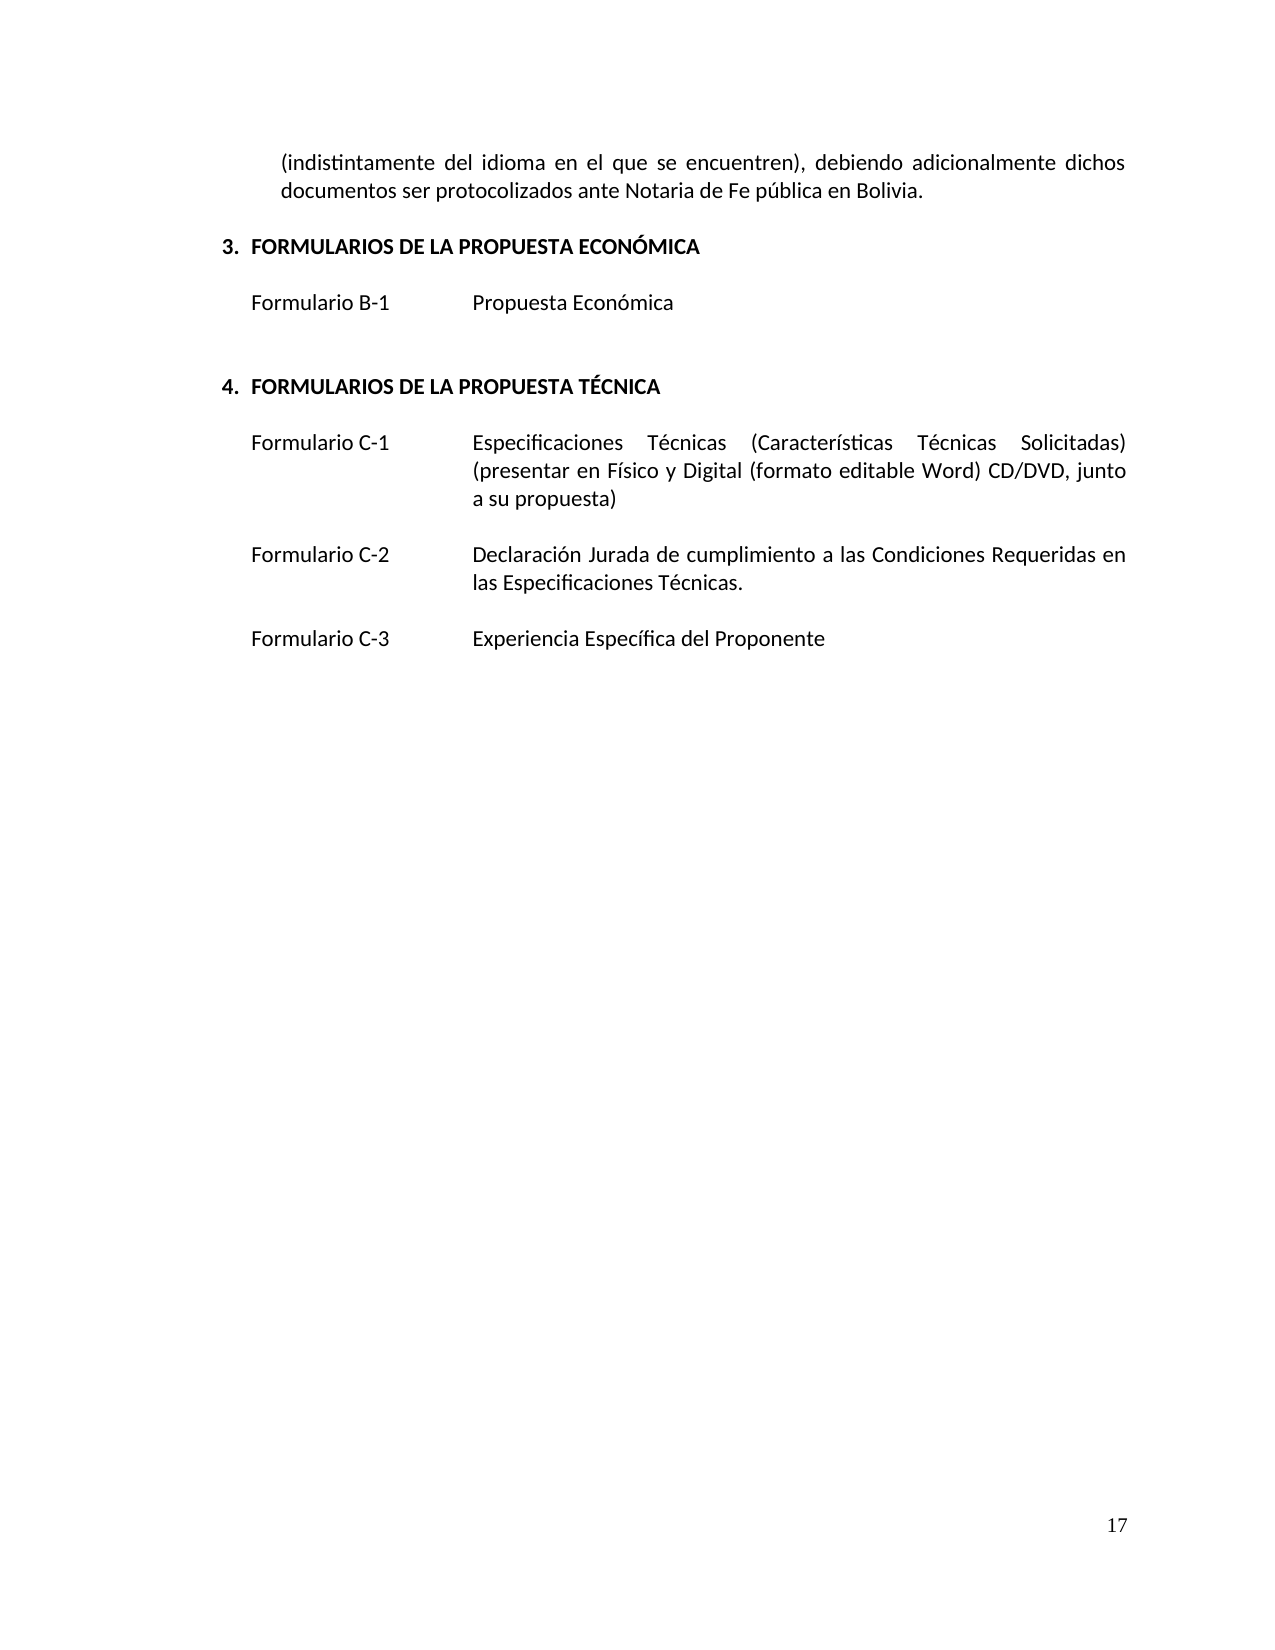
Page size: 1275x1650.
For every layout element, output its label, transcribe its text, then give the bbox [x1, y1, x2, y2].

text Formulario B-1 Propuesta Económica [251, 288, 1127, 316]
text Formulario C-3 Experiencia Específica del Proponente [251, 624, 1127, 652]
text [281, 148, 1127, 204]
text Formulario C-2 Declaración Jurada de cumplimiento a las Condiciones Requeridas en las Especificaciones Técnicas. [251, 540, 1127, 596]
list FORMULARIOS DE LA PROPUESTA TÉCNICA [222, 372, 1127, 400]
text Formulario C-1 Especificaciones Técnicas (Características Técnicas Solicitadas) (presentar en Físico y Digital (formato editable Word) CD/DVD, junto a su propuesta) [251, 428, 1127, 512]
list FORMULARIOS DE LA PROPUESTA ECONÓMICA [222, 232, 1127, 260]
